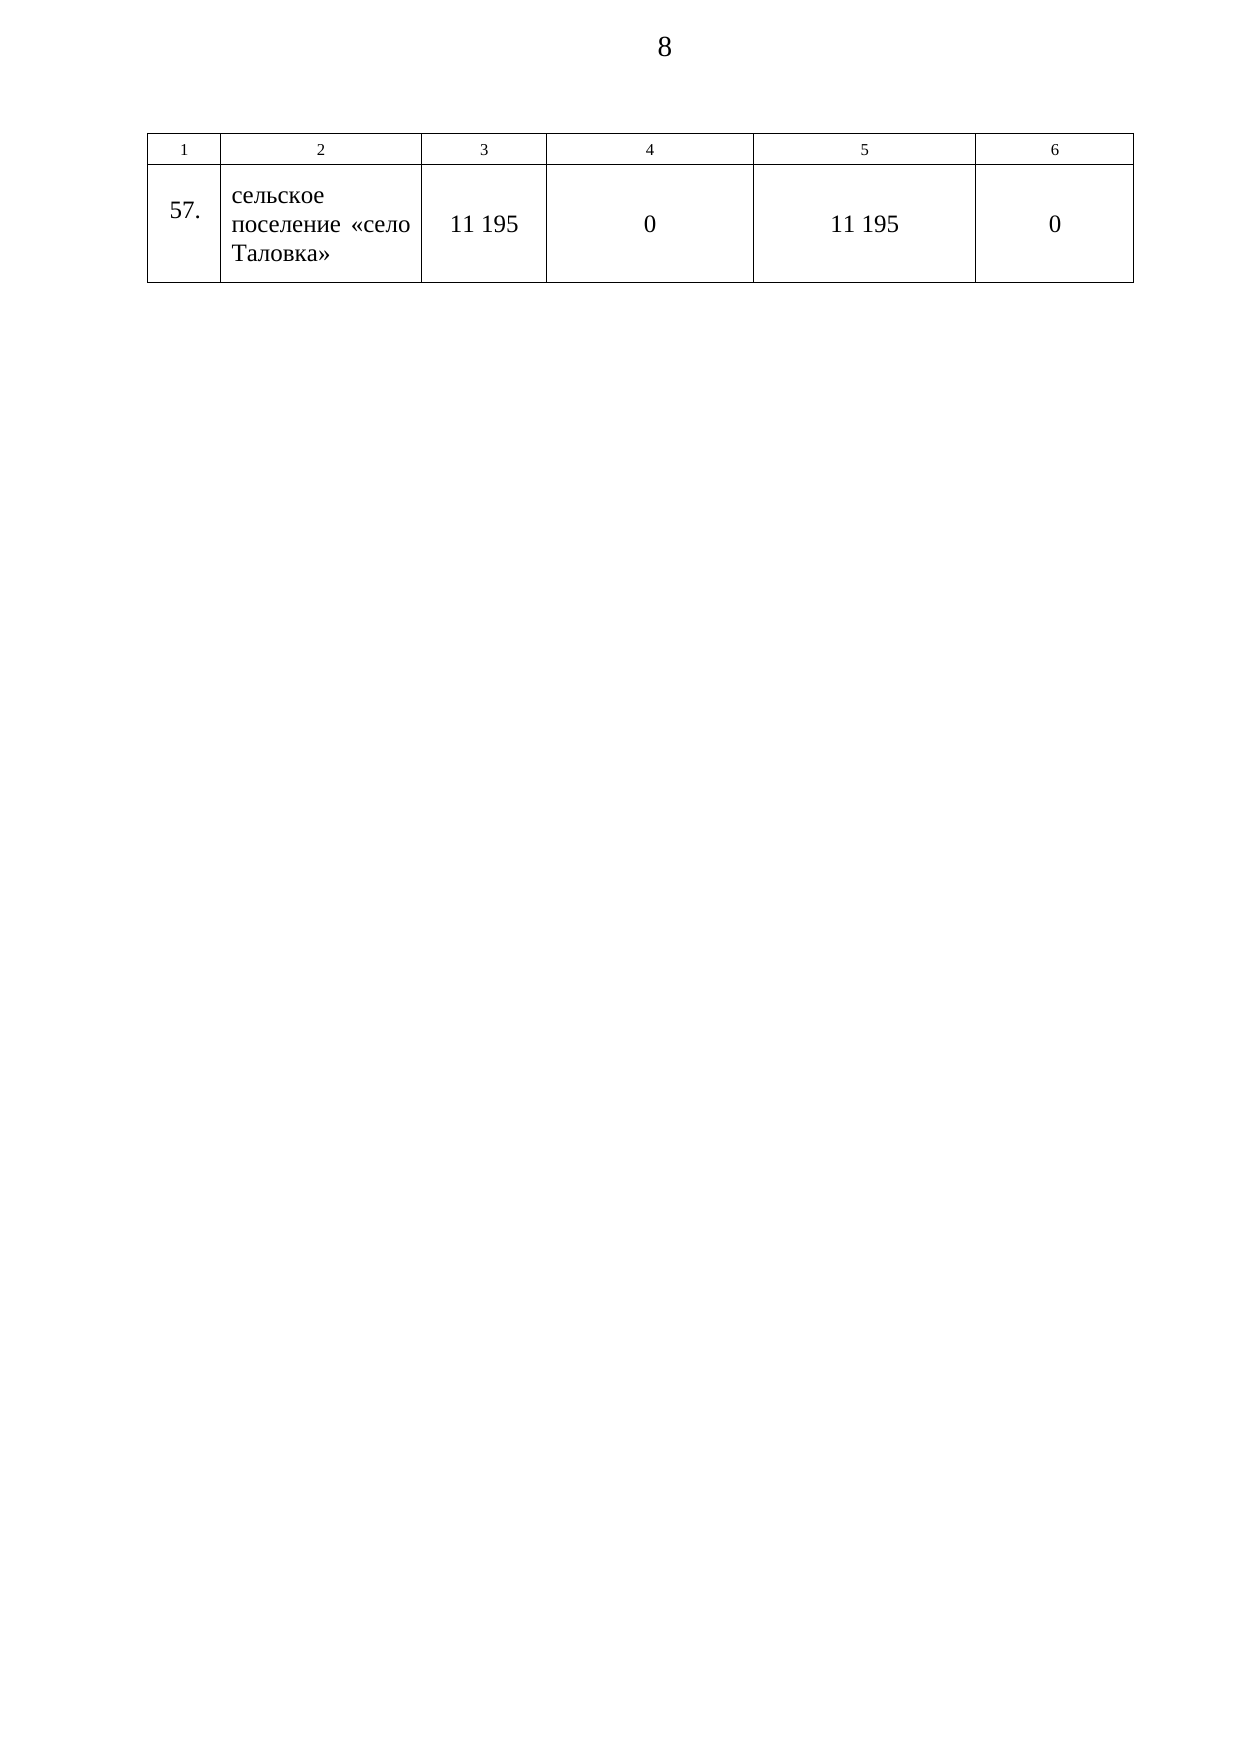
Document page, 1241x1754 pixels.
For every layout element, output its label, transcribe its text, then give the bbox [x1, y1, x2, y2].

table_cell 0 [547, 165, 753, 282]
table_header 5 [754, 134, 975, 164]
table_header 3 [422, 134, 546, 164]
table_header 6 [976, 134, 1133, 164]
table_cell сельское поселение «село Таловка» [221, 165, 421, 282]
table_cell 0 [976, 165, 1133, 282]
table_cell 11 195 [754, 165, 975, 282]
table_header 2 [221, 134, 421, 164]
table_header 4 [547, 134, 753, 164]
table_header 1 [148, 134, 220, 164]
table_cell [148, 165, 220, 282]
table_cell 11 195 [422, 165, 546, 282]
